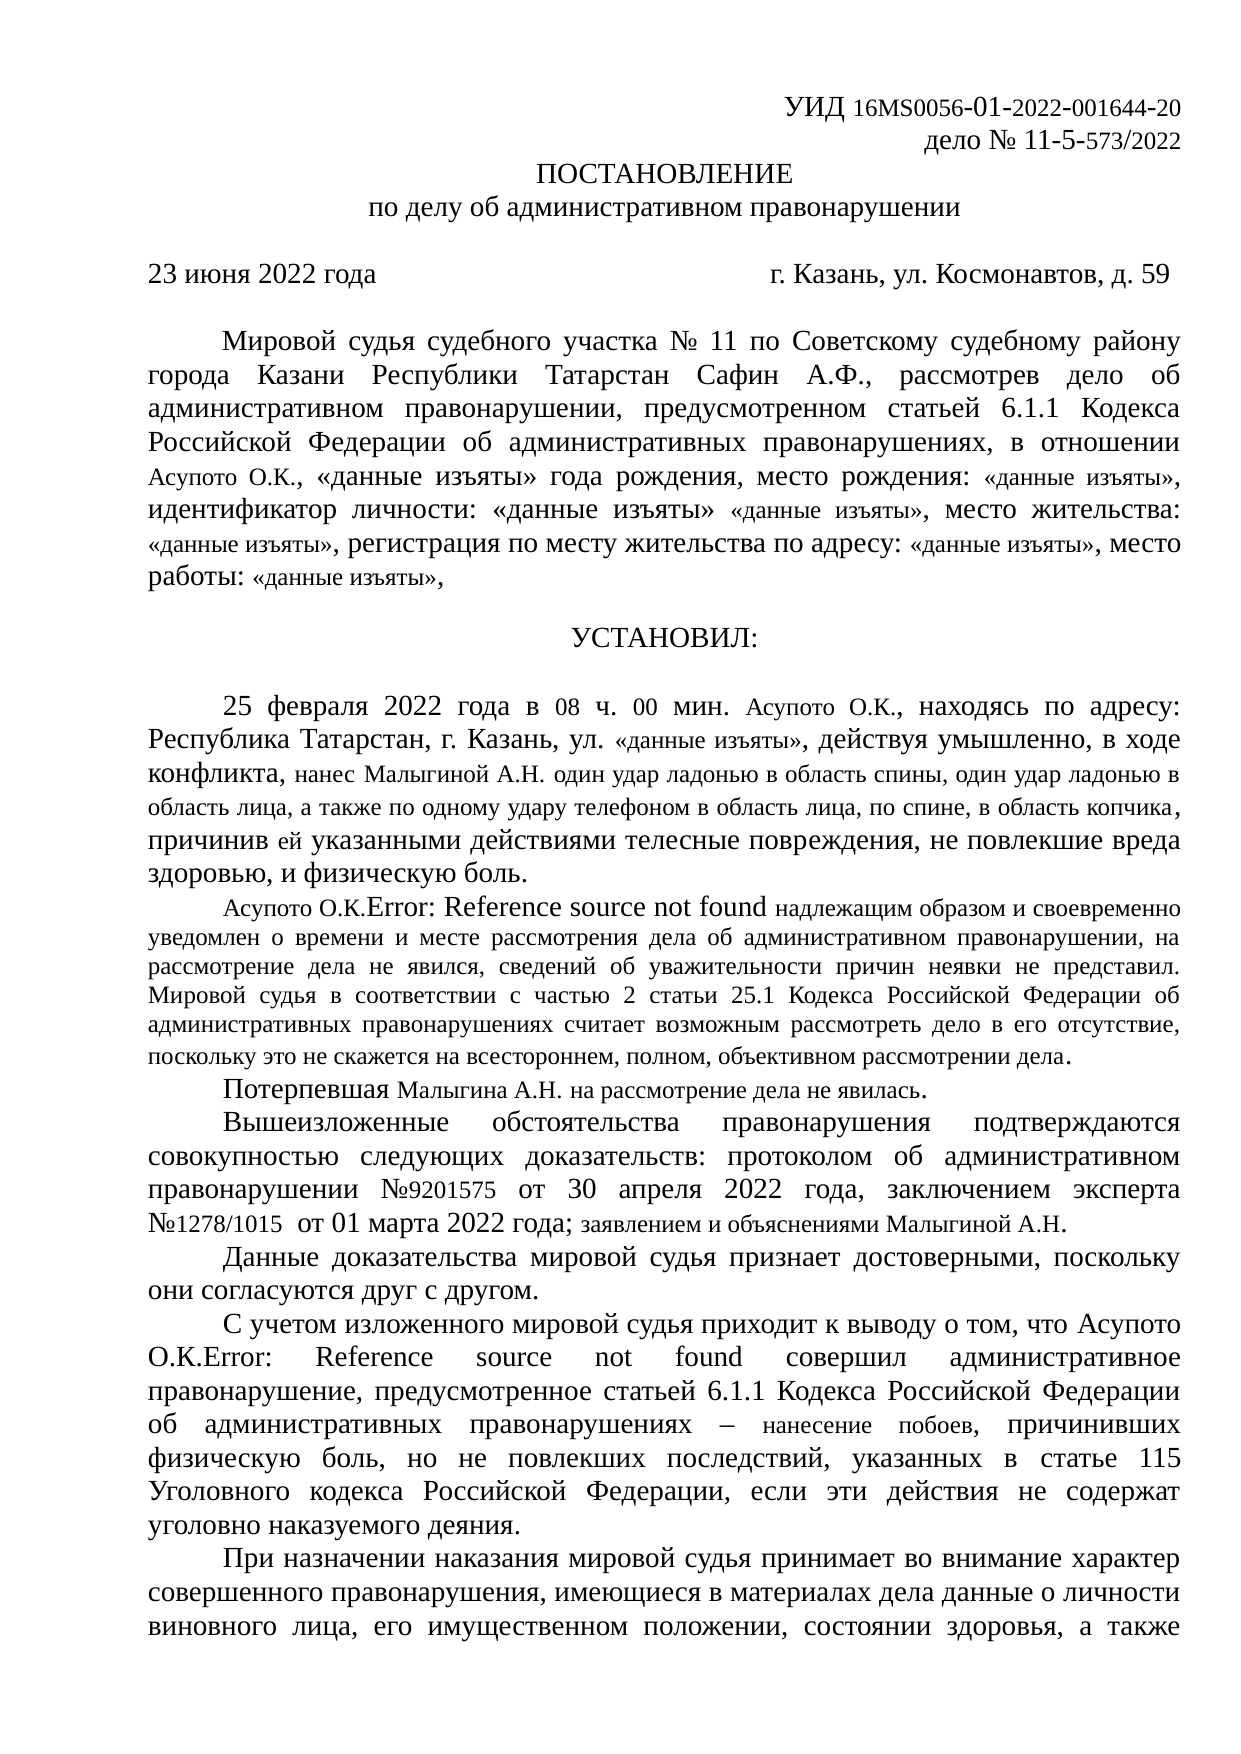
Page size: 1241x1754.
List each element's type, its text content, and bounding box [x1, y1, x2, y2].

text Вышеизложенные обстоятельства правонарушения подтверждаются совокупностью следующих доказательств: протоколом об административном правонарушении № от , заключением эксперта № от ; . [148, 1104, 1181, 1239]
text в ч. мин. , находясь по адресу: Республика Татарстан, г. Казань, ул. , действуя умышленно, в ходе конфликта, , причинив указанными действиями телесные повреждения, не повлекшие вреда здоровью, и физическую боль. [148, 688, 1181, 889]
text УИД -01--- [148, 89, 1181, 122]
text дело № 11-5-/ [148, 122, 1181, 156]
table_header г. Казань, ул. Космонавтов, д. 59 [650, 256, 1181, 290]
text С учетом изложенного мировой судья приходит к выводу о том, что совершил административное правонарушение, предусмотренное статьей 6.1.1 Кодекса Российской Федерации об административных правонарушениях – , причинивших физическую боль, но не повлекших последствий, указанных в статье 115 Уголовного кодекса Российской Федерации, если эти действия не содержат уголовно наказуемого деяния. [148, 1306, 1181, 1541]
table_header года [136, 256, 650, 290]
text Мировой судья судебного участка № 11 по Советскому судебному району города Казани Республики Татарстан Сафин А.Ф., рассмотрев дело об административном правонарушении, предусмотренном статьей 6.1.1 Кодекса Российской Федерации об административных правонарушениях, в отношении , года рождения, место рождения: , идентификатор личности: , место жительства: , регистрация по месту жительства по адресу: , место работы: , [148, 323, 1181, 592]
text ПОСТАНОВЛЕНИЕ [148, 156, 1181, 189]
text по делу об административном правонарушении [148, 189, 1181, 223]
text Потерпевшая . [148, 1071, 1181, 1104]
text УСТАНОВИЛ: [148, 621, 1181, 654]
text . [148, 889, 1181, 1071]
text Данные доказательства мировой судья признает достоверными, поскольку они согласуются друг с другом. [148, 1239, 1181, 1306]
